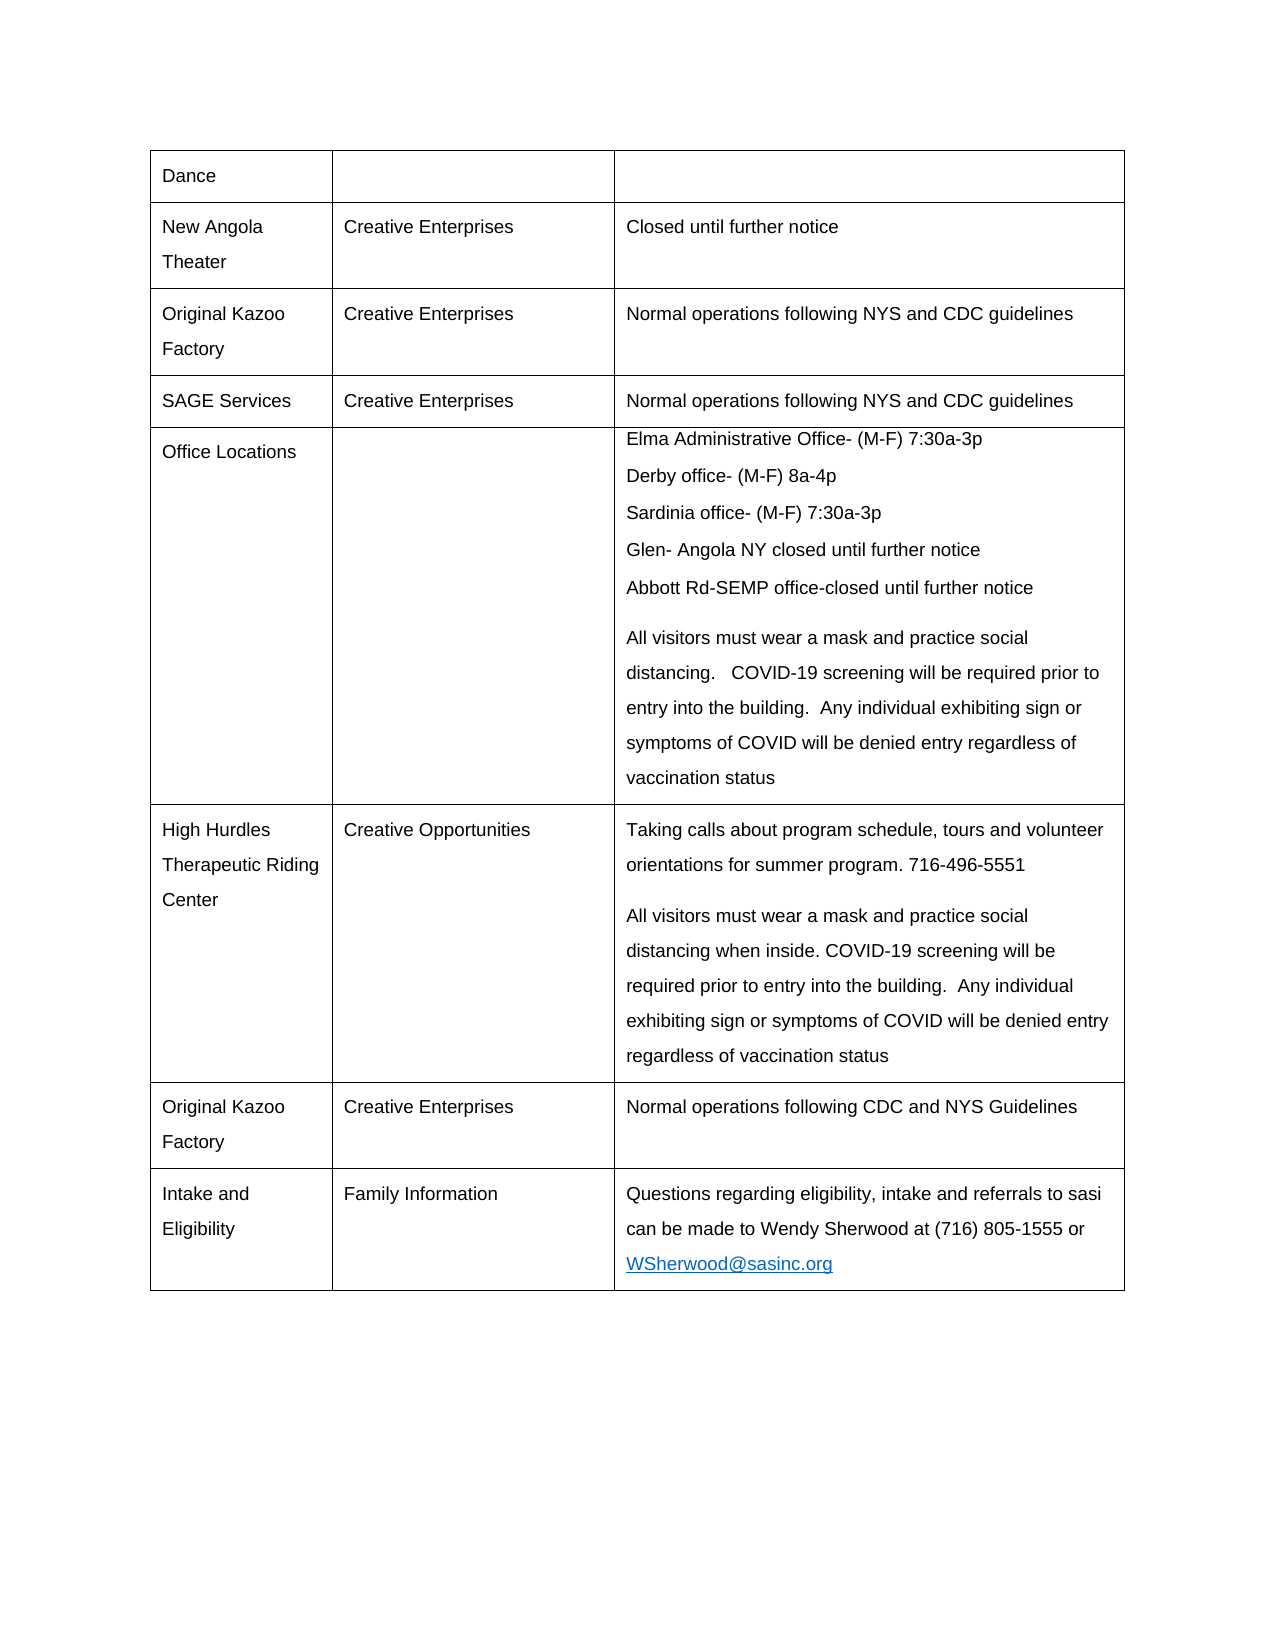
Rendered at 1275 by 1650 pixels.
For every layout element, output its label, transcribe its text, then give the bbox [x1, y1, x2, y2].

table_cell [615, 151, 1124, 202]
table_cell Normal operations following NYS and CDC guidelines [615, 289, 1124, 375]
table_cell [151, 151, 332, 202]
table_cell Elma Administrative Office- (M-F) 7:30a-3p Derby office- (M-F) 8a-4p Sardinia office- (M-F) 7:30a-3p Glen- Angola NY closed until further notice Abbott Rd-SEMP office-closed until further notice All visitors must wear a mask and practice social distancing. COVID-19 screening will be required prior to entry into the building. Any individual exhibiting sign or symptoms of COVID will be denied entry regardless of vaccination status [615, 428, 1124, 804]
table_cell Original Kazoo Factory [151, 289, 332, 375]
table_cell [333, 151, 614, 202]
table_cell Normal operations following NYS and CDC guidelines [615, 376, 1124, 427]
table_cell New Angola Theater [151, 203, 332, 288]
table_cell Taking calls about program schedule, tours and volunteer orientations for summer program. 716-496-5551 All visitors must wear a mask and practice social distancing when inside. COVID-19 screening will be required prior to entry into the building. Any individual exhibiting sign or symptoms of COVID will be denied entry regardless of vaccination status [615, 805, 1124, 1082]
table_cell [333, 428, 614, 804]
table_cell Family Information [333, 1169, 614, 1290]
table_cell High Hurdles Therapeutic Riding Center [151, 805, 332, 1082]
table_cell Creative Enterprises [333, 289, 614, 375]
table_cell Creative Enterprises [333, 376, 614, 427]
table_cell Normal operations following CDC and NYS Guidelines [615, 1083, 1124, 1168]
table_cell Intake and Eligibility [151, 1169, 332, 1290]
table_cell Office Locations [151, 428, 332, 804]
table_cell Creative Enterprises [333, 203, 614, 288]
table_cell SAGE Services [151, 376, 332, 427]
table_cell Creative Opportunities [333, 805, 614, 1082]
table_cell Creative Enterprises [333, 1083, 614, 1168]
table_cell Original Kazoo Factory [151, 1083, 332, 1168]
table_cell Questions regarding eligibility, intake and referrals to sasi can be made to Wendy Sherwood at (716) 805-1555 or WSherwood@sasinc.org [615, 1169, 1124, 1290]
table_cell Closed until further notice [615, 203, 1124, 288]
